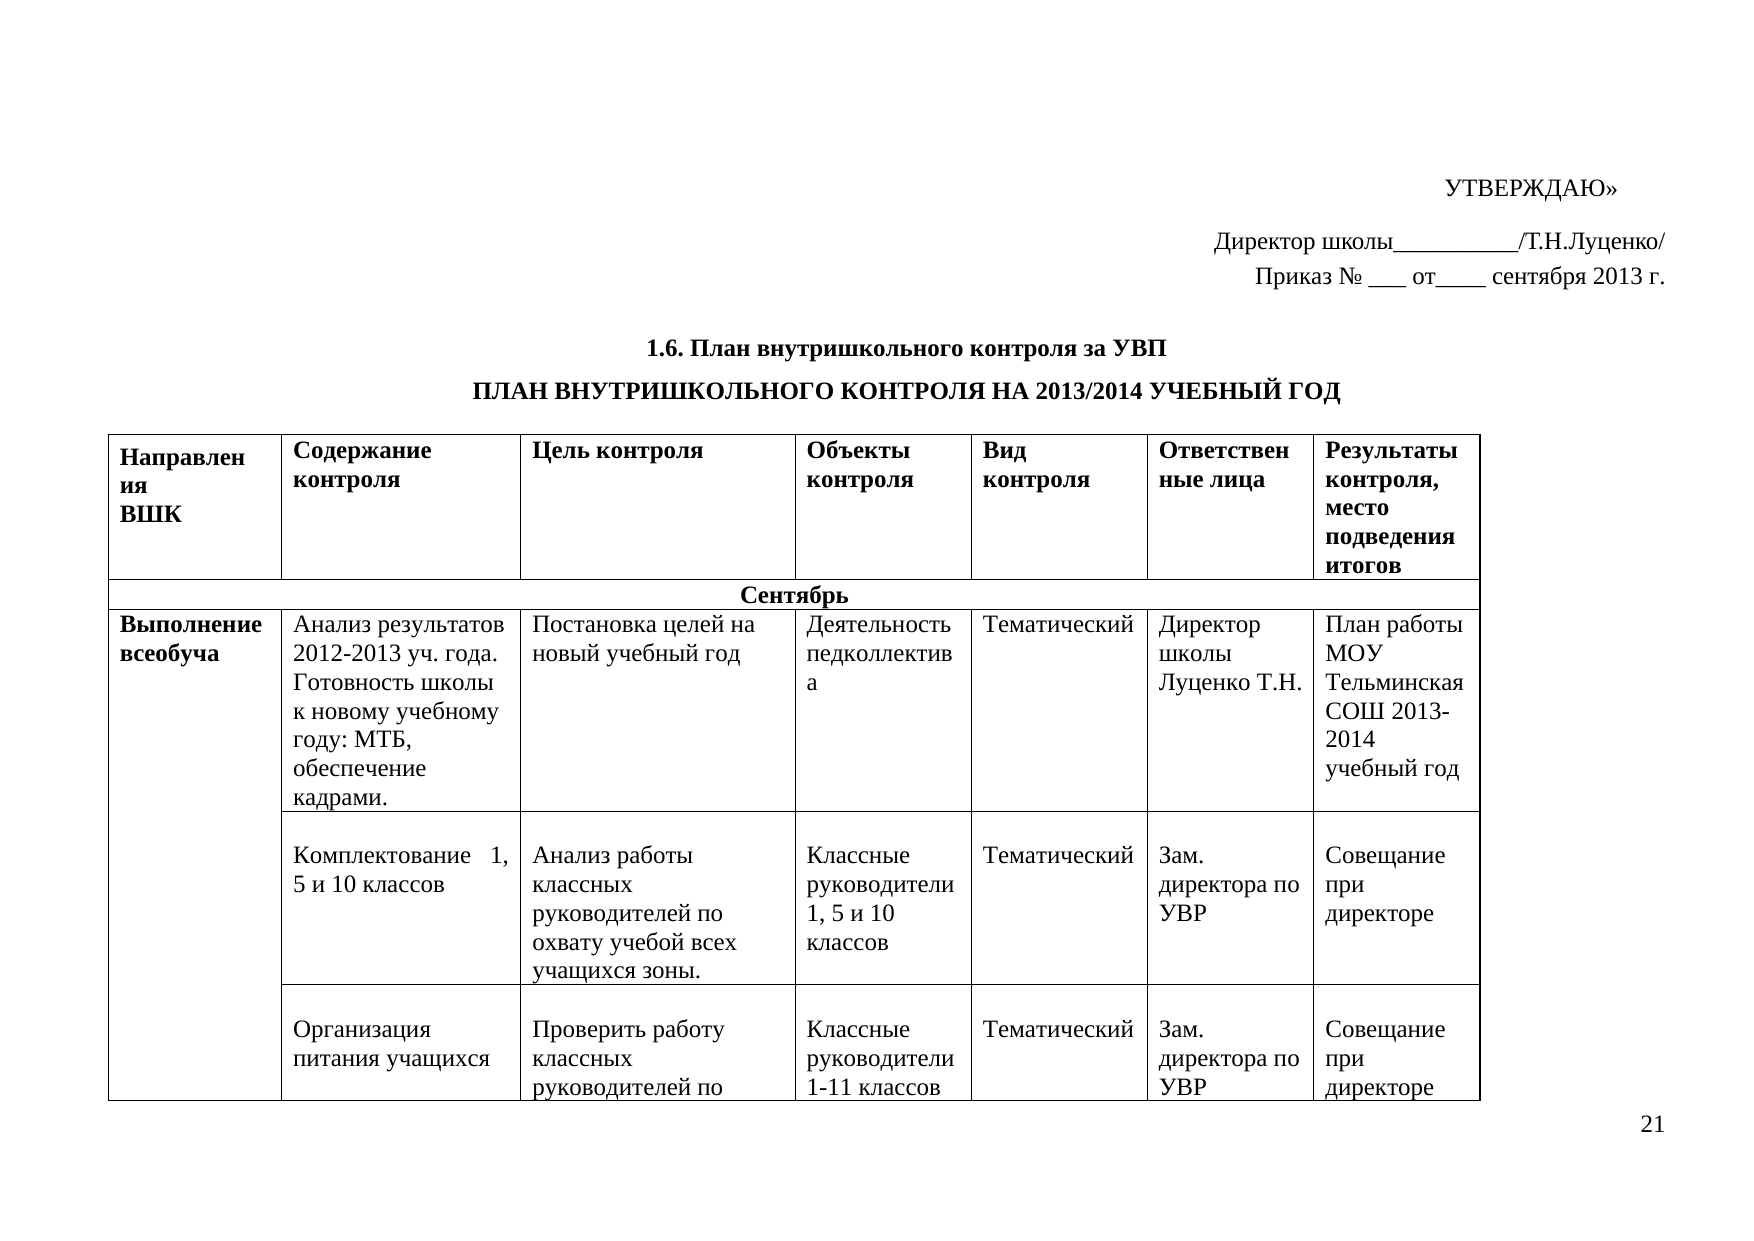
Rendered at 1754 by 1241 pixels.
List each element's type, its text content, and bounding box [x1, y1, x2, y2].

table_header Ответственные лица [1148, 435, 1313, 579]
table_cell Анализ работы классных руководителей по охвату учебой всех учащихся зоны. [521, 812, 795, 984]
text Приказ № ___ от____ сентября 2013 г. [148, 261, 1665, 290]
table_cell Комплектование 1, 5 и 10 классов [282, 812, 520, 984]
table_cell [521, 985, 795, 1100]
table_cell Тематический [972, 812, 1147, 984]
table_cell Анализ результатов 2012-2013 уч. года. Готовность школы к новому учебному году: МТБ, обеспечение кадрами. [282, 610, 520, 811]
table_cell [796, 985, 971, 1100]
table_cell Классные руководители 1, 5 и 10 классов [796, 812, 971, 984]
table_cell Зам. директора по УВР [1148, 812, 1313, 984]
table_header Вид контроля [972, 435, 1147, 579]
table_cell Сентябрь [109, 580, 1479, 608]
table_cell Директор школы Луценко Т.Н. [1148, 610, 1313, 811]
table_header Содержание контроля [282, 435, 520, 579]
table_cell Совещание при директоре [1314, 812, 1479, 984]
table_cell Выполнение всеобуча [109, 610, 281, 1100]
table_header Объекты контроля [796, 435, 971, 579]
table_header Результаты контроля, место подведения итогов [1314, 435, 1479, 579]
text 1.6. План внутришкольного контроля за УВП [148, 333, 1665, 362]
table_header Цель контроля [521, 435, 795, 579]
subtitle Директор школы__________/Т.Н.Луценко/ [148, 226, 1665, 255]
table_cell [1314, 985, 1479, 1100]
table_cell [282, 985, 520, 1100]
table_cell План работы МОУ Тельминская СОШ 2013-2014 учебный год [1314, 610, 1479, 811]
table_cell Тематический [972, 610, 1147, 811]
table_cell Постановка целей на новый учебный год [521, 610, 795, 811]
table_header Направления ВШК [109, 435, 281, 579]
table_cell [1148, 985, 1313, 1100]
table_cell Деятельность педколлектива [796, 610, 971, 811]
text ПЛАН ВНУТРИШКОЛЬНОГО КОНТРОЛЯ НА 2013/2014 УЧЕБНЫЙ ГОД [148, 376, 1665, 405]
table_cell Тематический [972, 985, 1147, 1100]
subtitle УТВЕРЖДАЮ» [148, 173, 1665, 201]
